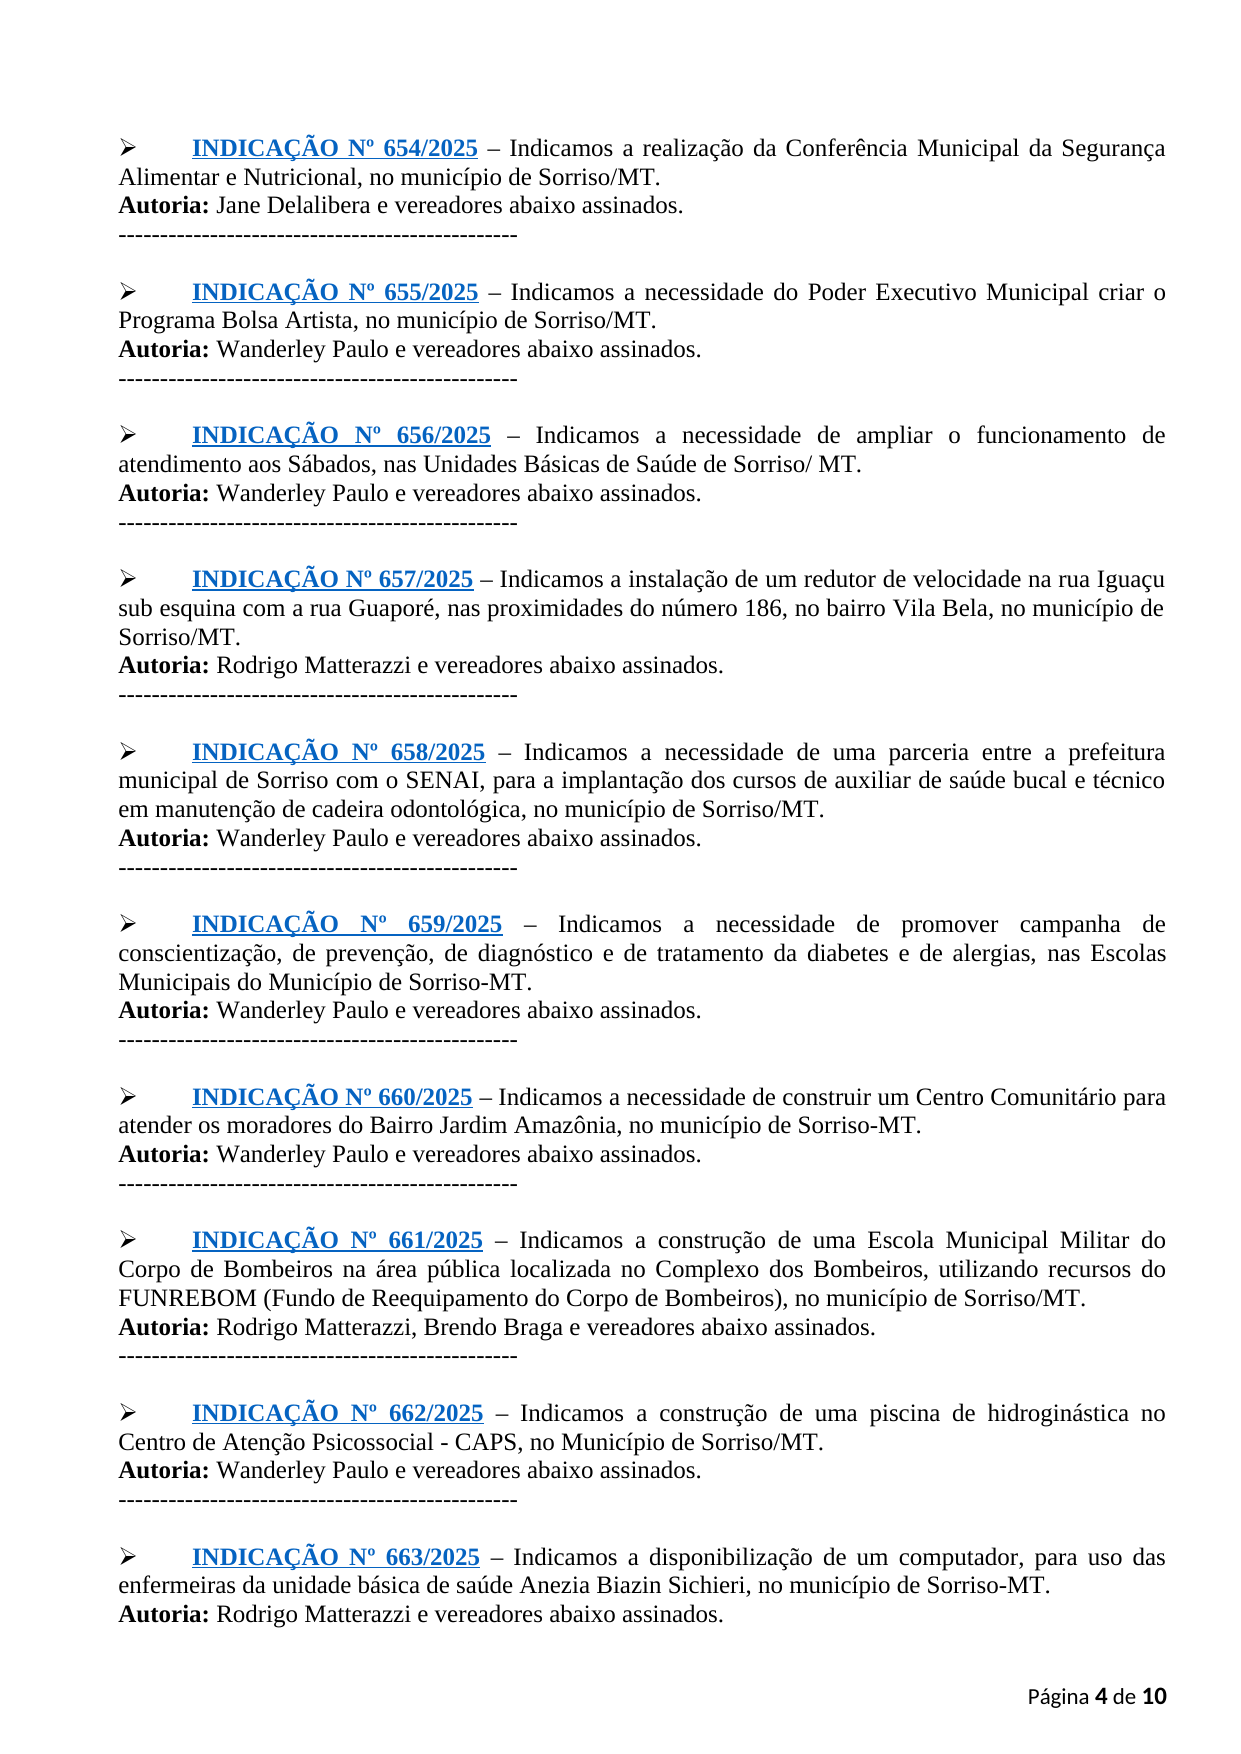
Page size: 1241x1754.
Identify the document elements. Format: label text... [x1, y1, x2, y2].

list INDICAÇÃO Nº 655/2025 – Indicamos a necessidade do Poder Executivo Municipal criar o Programa Bolsa Artista, no município de Sorriso/MT. [118, 277, 1167, 334]
list ------------------------------------------------ [118, 363, 1167, 392]
list INDICAÇÃO Nº 656/2025 – Indicamos a necessidade de ampliar o funcionamento de atendimento aos Sábados, nas Unidades Básicas de Saúde de Sorriso/ MT. [118, 420, 1167, 478]
list Autoria: Rodrigo Matterazzi e vereadores abaixo assinados. [118, 1599, 1167, 1628]
list INDICAÇÃO Nº 660/2025 – Indicamos a necessidade de construir um Centro Comunitário para atender os moradores do Bairro Jardim Amazônia, no município de Sorriso-MT. [118, 1082, 1167, 1139]
list INDICAÇÃO Nº 657/2025 – Indicamos a instalação de um redutor de velocidade na rua Iguaçu sub esquina com a rua Guaporé, nas proximidades do número 186, no bairro Vila Bela, no município de Sorriso/MT. [118, 564, 1167, 650]
list INDICAÇÃO Nº 658/2025 – Indicamos a necessidade de uma parceria entre a prefeitura municipal de Sorriso com o SENAI, para a implantação dos cursos de auxiliar de saúde bucal e técnico em manutenção de cadeira odontológica, no município de Sorriso/MT. [118, 737, 1167, 823]
list Autoria: Rodrigo Matterazzi e vereadores abaixo assinados. [118, 650, 1167, 679]
list ------------------------------------------------ [118, 679, 1167, 708]
list ------------------------------------------------ [118, 852, 1167, 880]
list Autoria: Wanderley Paulo e vereadores abaixo assinados. [118, 334, 1167, 363]
list ------------------------------------------------ [118, 507, 1167, 535]
list INDICAÇÃO Nº 654/2025 – Indicamos a realização da Conferência Municipal da Segurança Alimentar e Nutricional, no município de Sorriso/MT. [118, 133, 1167, 190]
list Autoria: Wanderley Paulo e vereadores abaixo assinados. [118, 995, 1167, 1024]
list INDICAÇÃO Nº 663/2025 – Indicamos a disponibilização de um computador, para uso das enfermeiras da unidade básica de saúde Anezia Biazin Sichieri, no município de Sorriso-MT. [118, 1542, 1167, 1599]
list Autoria: Wanderley Paulo e vereadores abaixo assinados. [118, 823, 1167, 852]
list ------------------------------------------------ [118, 1340, 1167, 1369]
list Autoria: Wanderley Paulo e vereadores abaixo assinados. [118, 1455, 1167, 1484]
list Autoria: Rodrigo Matterazzi, Brendo Braga e vereadores abaixo assinados. [118, 1312, 1167, 1340]
list INDICAÇÃO Nº 659/2025 – Indicamos a necessidade de promover campanha de conscientização, de prevenção, de diagnóstico e de tratamento da diabetes e de alergias, nas Escolas Municipais do Município de Sorriso-MT. [118, 909, 1167, 995]
list ------------------------------------------------ [118, 1024, 1167, 1053]
list ------------------------------------------------ [118, 1484, 1167, 1513]
list INDICAÇÃO Nº 661/2025 – Indicamos a construção de uma Escola Municipal Militar do Corpo de Bombeiros na área pública localizada no Complexo dos Bombeiros, utilizando recursos do FUNREBOM (Fundo de Reequipamento do Corpo de Bombeiros), no município de Sorriso/MT. [118, 1225, 1167, 1312]
list INDICAÇÃO Nº 662/2025 – Indicamos a construção de uma piscina de hidroginástica no Centro de Atenção Psicossocial - CAPS, no Município de Sorriso/MT. [118, 1398, 1167, 1455]
list Autoria: Wanderley Paulo e vereadores abaixo assinados. [118, 1139, 1167, 1168]
list ------------------------------------------------ [118, 1168, 1167, 1197]
list ------------------------------------------------ [118, 219, 1167, 248]
list Autoria: Wanderley Paulo e vereadores abaixo assinados. [118, 478, 1167, 507]
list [118, 190, 1167, 219]
